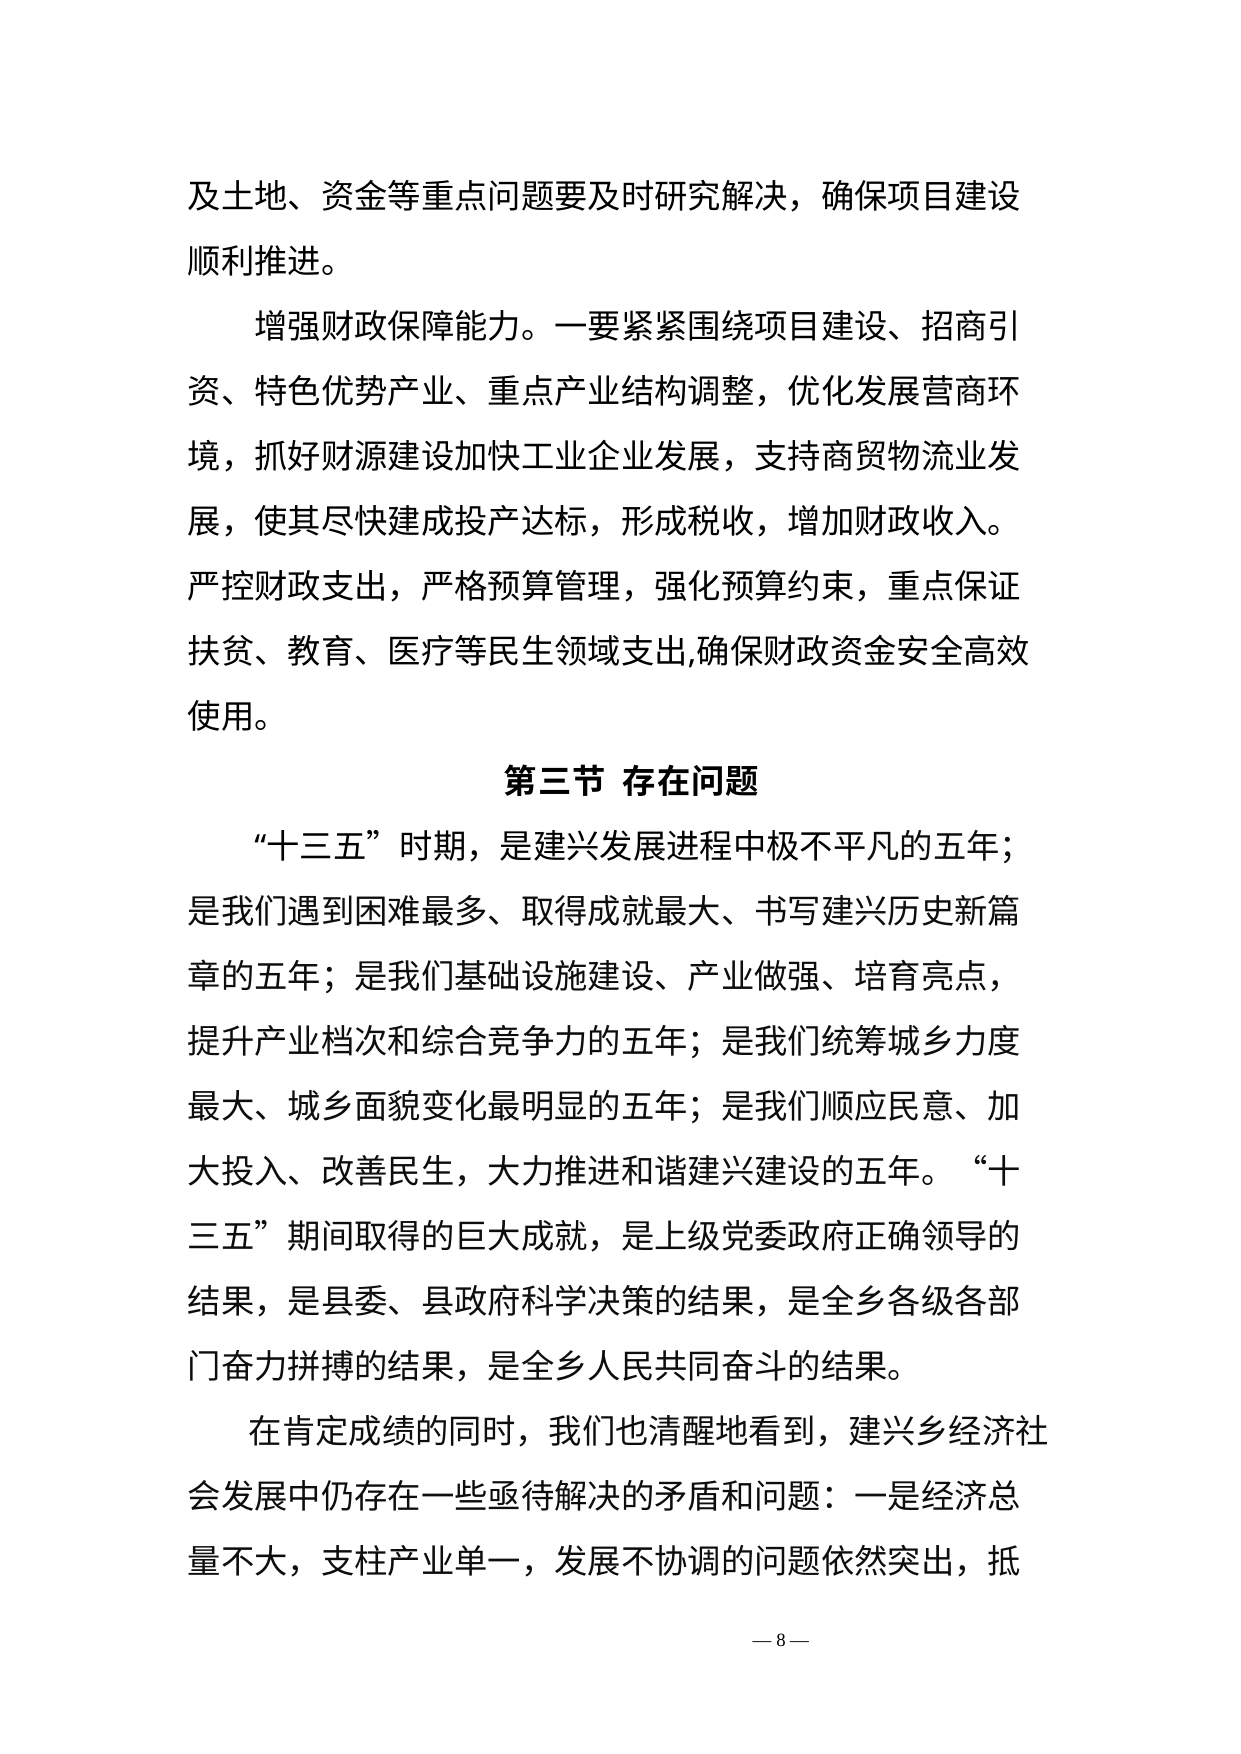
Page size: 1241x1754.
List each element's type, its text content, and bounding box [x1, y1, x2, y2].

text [187, 1397, 1053, 1592]
text “十三五”时期，是建兴发展进程中极不平凡的五年；是我们遇到困难最多、取得成就最大、书写建兴历史新篇章的五年；是我们基础设施建设、产业做强、培育亮点，提升产业档次和综合竞争力的五年；是我们统筹城乡力度最大、城乡面貌变化最明显的五年；是我们顺应民意、加大投入、改善民生，大力推进和谐建兴建设的五年。“十三五”期间取得的巨大成就，是上级党委政府正确领导的结果，是县委、县政府科学决策的结果，是全乡各级各部门奋力拼搏的结果，是全乡人民共同奋斗的结果。 [187, 812, 1053, 1397]
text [187, 162, 1053, 292]
text 第三节 存在问题 [187, 747, 1053, 812]
text 增强财政保障能力。一要紧紧围绕项目建设、招商引资、特色优势产业、重点产业结构调整，优化发展营商环境，抓好财源建设加快工业企业发展，支持商贸物流业发展，使其尽快建成投产达标，形成税收，增加财政收入。严控财政支出，严格预算管理，强化预算约束，重点保证扶贫、教育、医疗等民生领域支出,确保财政资金安全高效使用。 [187, 292, 1053, 747]
